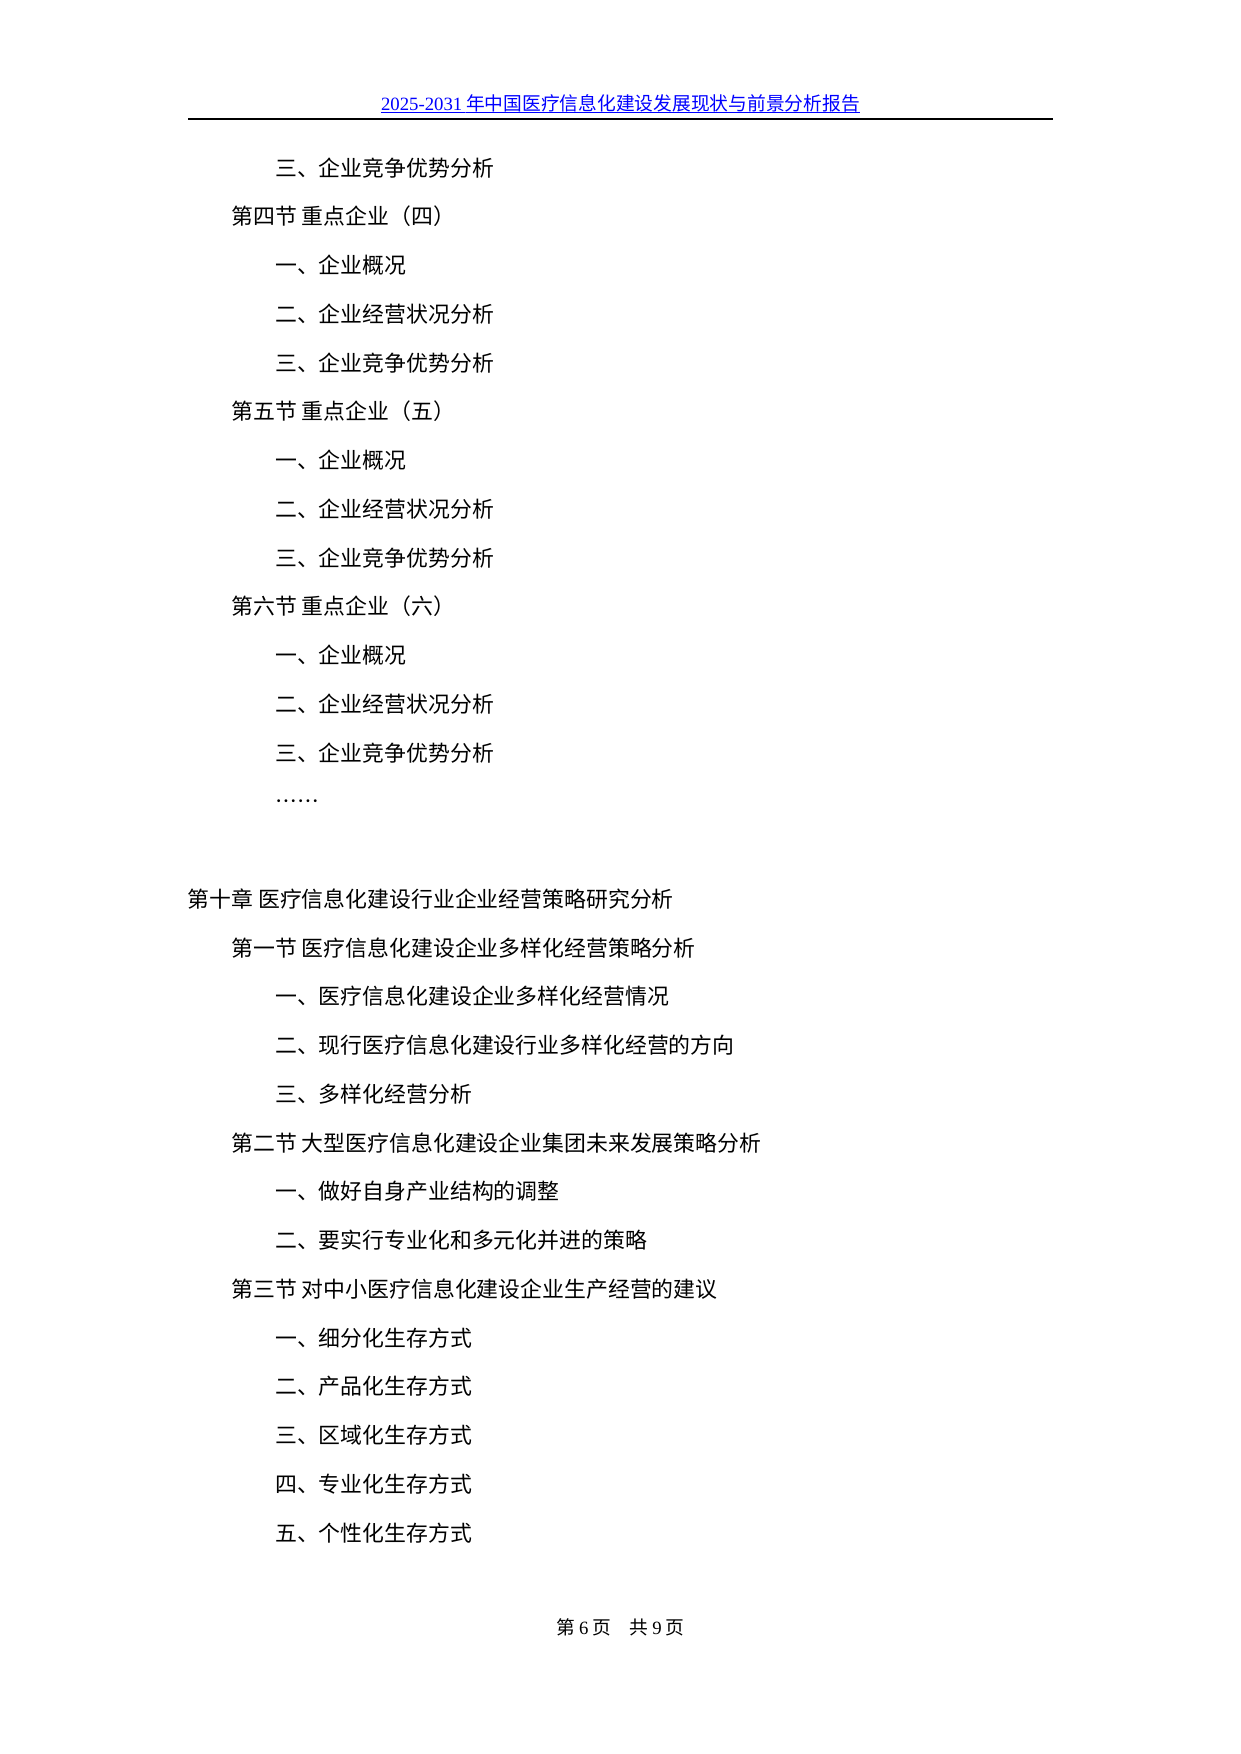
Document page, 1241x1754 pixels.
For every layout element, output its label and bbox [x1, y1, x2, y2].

text [187, 150, 1053, 1548]
